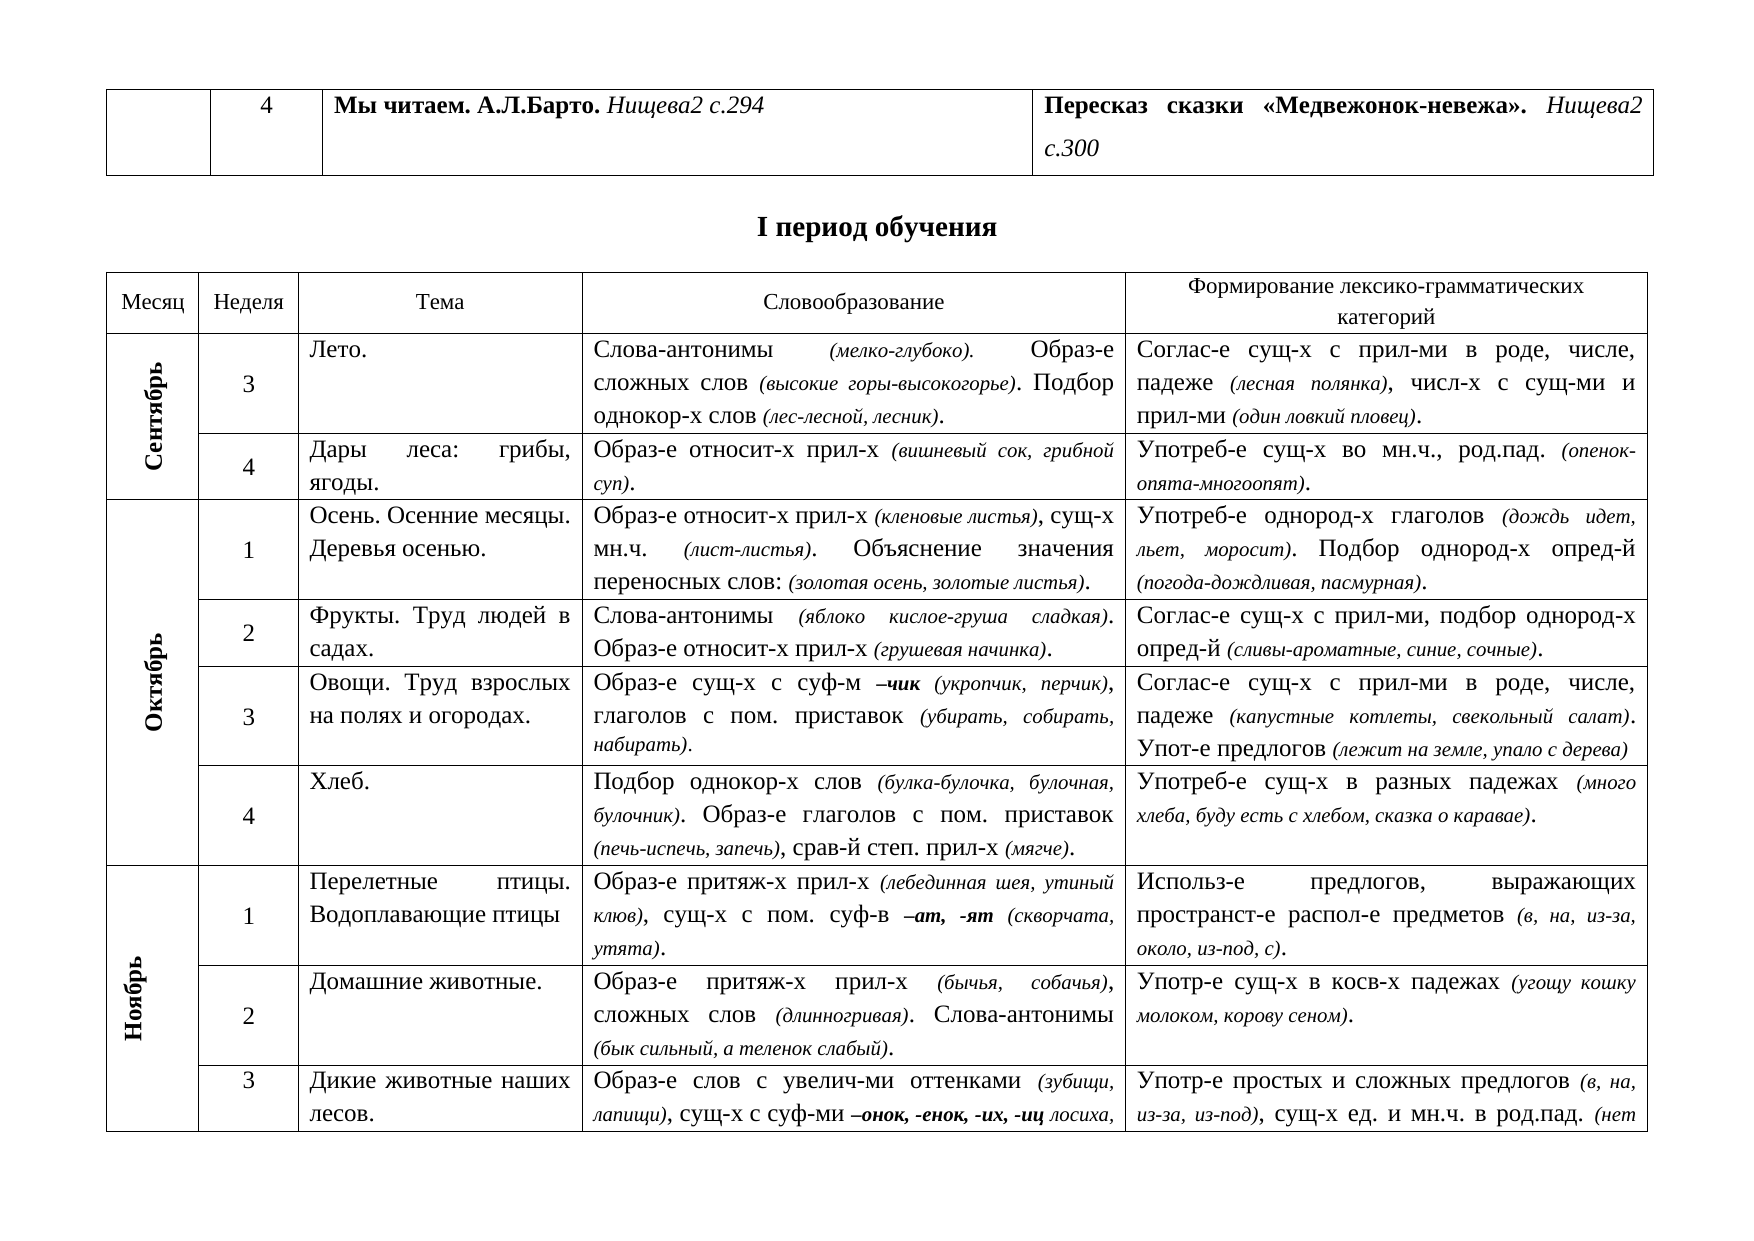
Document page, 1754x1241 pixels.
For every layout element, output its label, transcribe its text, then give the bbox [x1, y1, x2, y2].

table_cell Образ-е притяж-х прил-х (бычья, собачья), сложных слов (длинногривая). Слова-антонимы (бык сильный, а теленок слабый). [583, 966, 1125, 1064]
table_cell Октябрь [107, 500, 198, 865]
table_cell 4 [199, 766, 298, 865]
table_header Словообразование [583, 273, 1125, 333]
table_cell Образ-е притяж-х прил-х (лебединная шея, утиный клюв), сущ-х с пом. суф-в –ат, -ят (скворчата, утята). [583, 866, 1125, 965]
table_cell Употреб-е сущ-х во мн.ч., род.пад. (опенок-опята-многоопят). [1126, 434, 1647, 499]
table_cell Употреб-е однород-х глаголов (дождь идет, льет, моросит). Подбор однород-х опред-й (погода-дождливая, пасмурная). [1126, 500, 1647, 599]
table_cell Ноябрь [107, 866, 198, 1131]
table_cell Употреб-е сущ-х в разных падежах (много хлеба, буду есть с хлебом, сказка о каравае). [1126, 766, 1647, 865]
table_cell Образ-е сущ-х с суф-м –чик (укропчик, перчик), глаголов с пом. приставок (убирать, собирать, набирать). [583, 667, 1125, 765]
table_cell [583, 1066, 1125, 1131]
table_cell Подбор однокор-х слов (булка-булочка, булочная, булочник). Образ-е глаголов с пом. приставок (печь-испечь, запечь), срав-й степ. прил-х (мягче). [583, 766, 1125, 865]
table_header Тема [299, 273, 582, 333]
table_cell Пересказ сказки «Медвежонок-невежа». Нищева2 с.300 [1033, 90, 1653, 175]
table_cell 3 [199, 667, 298, 765]
table_cell Овощи. Труд взрослых на полях и огородах. [299, 667, 582, 765]
table_cell 2 [199, 600, 298, 666]
table_header Месяц [107, 273, 198, 333]
table_cell Использ-е предлогов, выражающих пространст-е распол-е предметов (в, на, из-за, около, из-под, с). [1126, 866, 1647, 965]
table_cell Сентябрь [107, 334, 198, 499]
table_cell 3 [199, 334, 298, 433]
table_cell Слова-антонимы (яблоко кислое-груша сладкая). Образ-е относит-х прил-х (грушевая начинка). [583, 600, 1125, 666]
table_cell Мы читаем. А.Л.Барто. Нищева2 с.294 [323, 90, 1032, 175]
table_cell Соглас-е сущ-х с прил-ми в роде, числе, падеже (капустные котлеты, свекольный салат). Упот-е предлогов (лежит на земле, упало с дерева) [1126, 667, 1647, 765]
table_header Неделя [199, 273, 298, 333]
table_cell Дары леса: грибы, ягоды. [299, 434, 582, 499]
table_cell Осень. Осенние месяцы. Деревья осенью. [299, 500, 582, 599]
table_cell 1 [199, 500, 298, 599]
table_cell Лето. [299, 334, 582, 433]
table_cell Хлеб. [299, 766, 582, 865]
table_cell Образ-е относит-х прил-х (кленовые листья), сущ-х мн.ч. (лист-листья). Объяснение значения переносных слов: (золотая осень, золотые листья). [583, 500, 1125, 599]
table_cell Соглас-е сущ-х с прил-ми, подбор однород-х опред-й (сливы-ароматные, синие, сочные). [1126, 600, 1647, 666]
table_cell Образ-е относит-х прил-х (вишневый сок, грибной суп). [583, 434, 1125, 499]
table_header Формирование лексико-грамматических категорий [1126, 273, 1647, 333]
table_cell 4 [199, 434, 298, 499]
table_cell 4 [211, 90, 322, 175]
table_cell Перелетные птицы. Водоплавающие птицы [299, 866, 582, 965]
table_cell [1126, 1066, 1647, 1131]
table_cell Домашние животные. [299, 966, 582, 1064]
text I период обучения [118, 209, 1636, 243]
table_cell 2 [199, 966, 298, 1064]
table_cell Употр-е сущ-х в косв-х падежах (угощу кошку молоком, корову сеном). [1126, 966, 1647, 1064]
table_cell 1 [199, 866, 298, 965]
table_cell Фрукты. Труд людей в садах. [299, 600, 582, 666]
table_cell Слова-антонимы (мелко-глубоко). Образ-е сложных слов (высокие горы-высокогорье). Подбор однокор-х слов (лес-лесной, лесник). [583, 334, 1125, 433]
table_cell Соглас-е сущ-х с прил-ми в роде, числе, падеже (лесная полянка), числ-х с сущ-ми и прил-ми (один ловкий пловец). [1126, 334, 1647, 433]
table_cell 3 [199, 1066, 298, 1131]
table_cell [299, 1066, 582, 1131]
